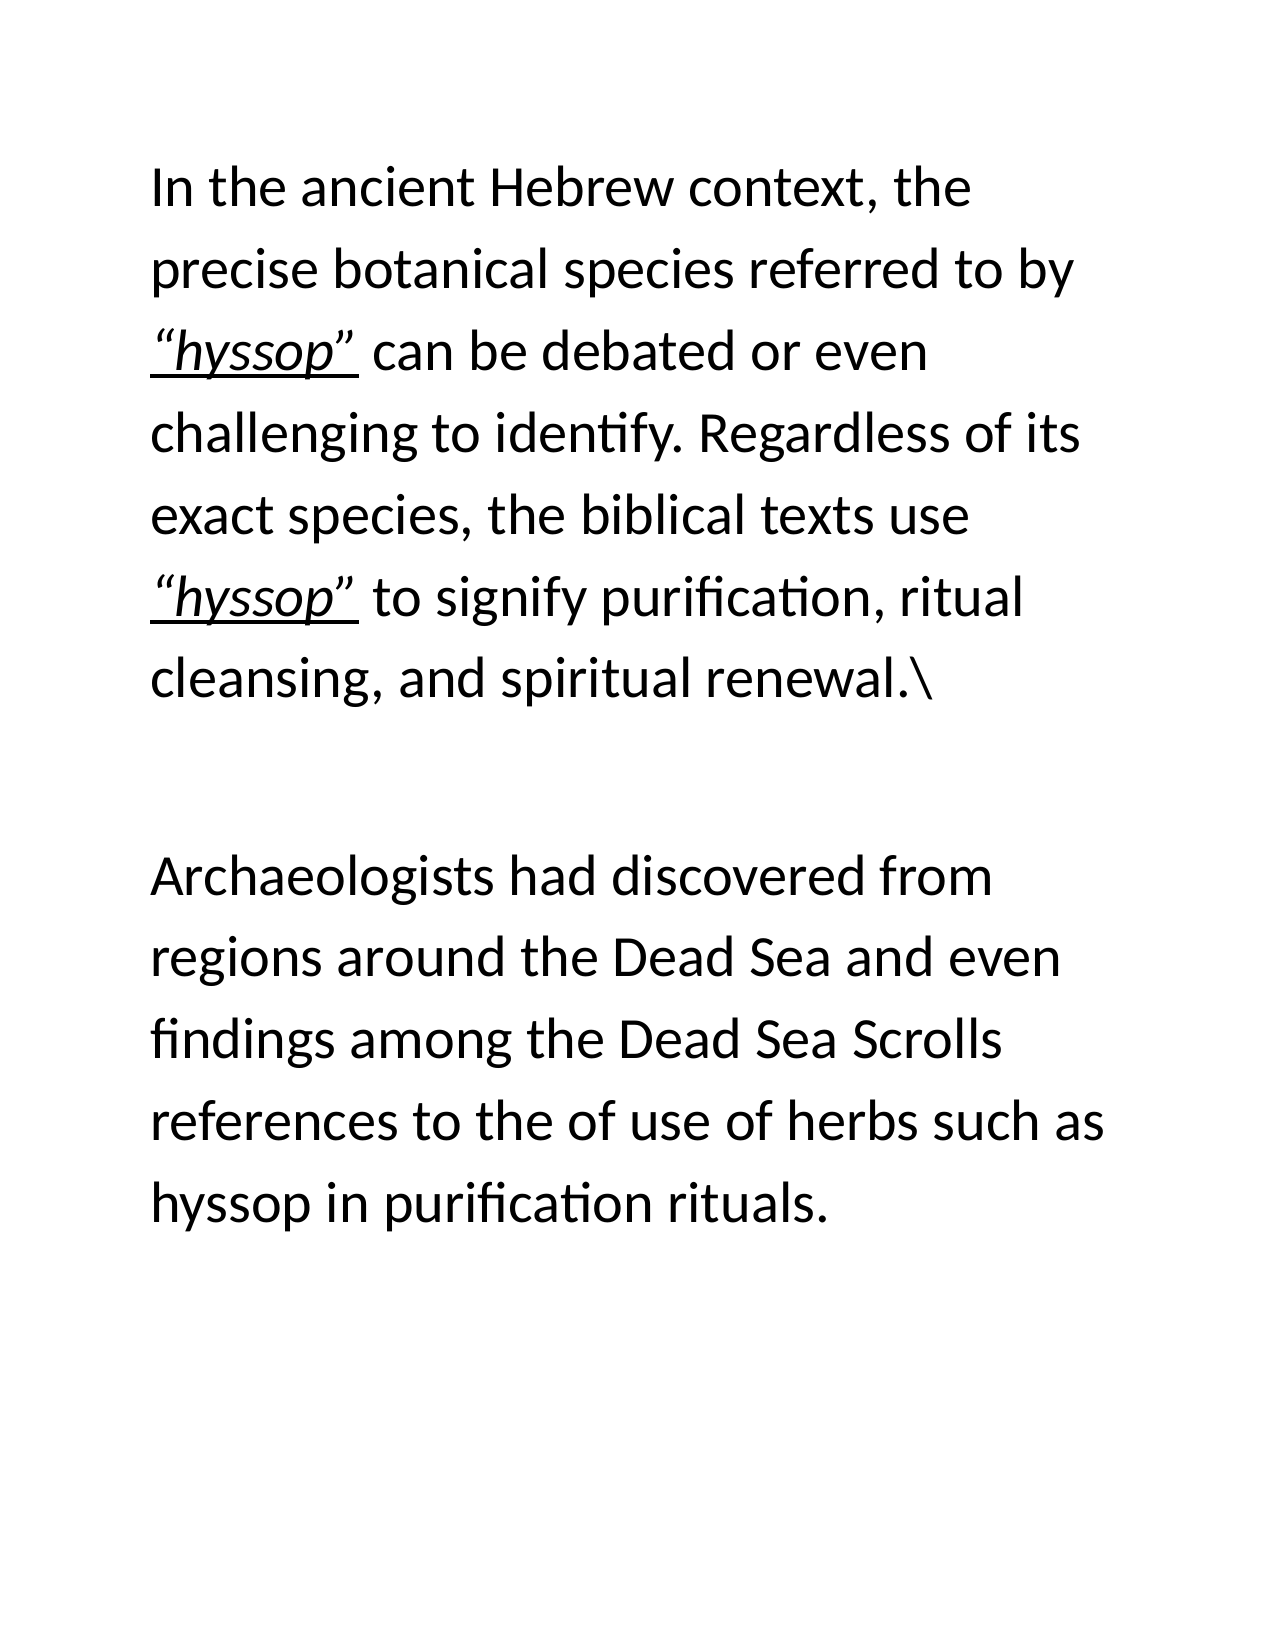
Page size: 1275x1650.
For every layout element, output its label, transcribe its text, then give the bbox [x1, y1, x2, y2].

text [150, 150, 1125, 712]
text Archaeologists had discovered from regions around the Dead Sea and even findings among the Dead Sea Scrolls references to the of use of herbs such as hyssop in purification rituals. [150, 838, 1125, 1237]
